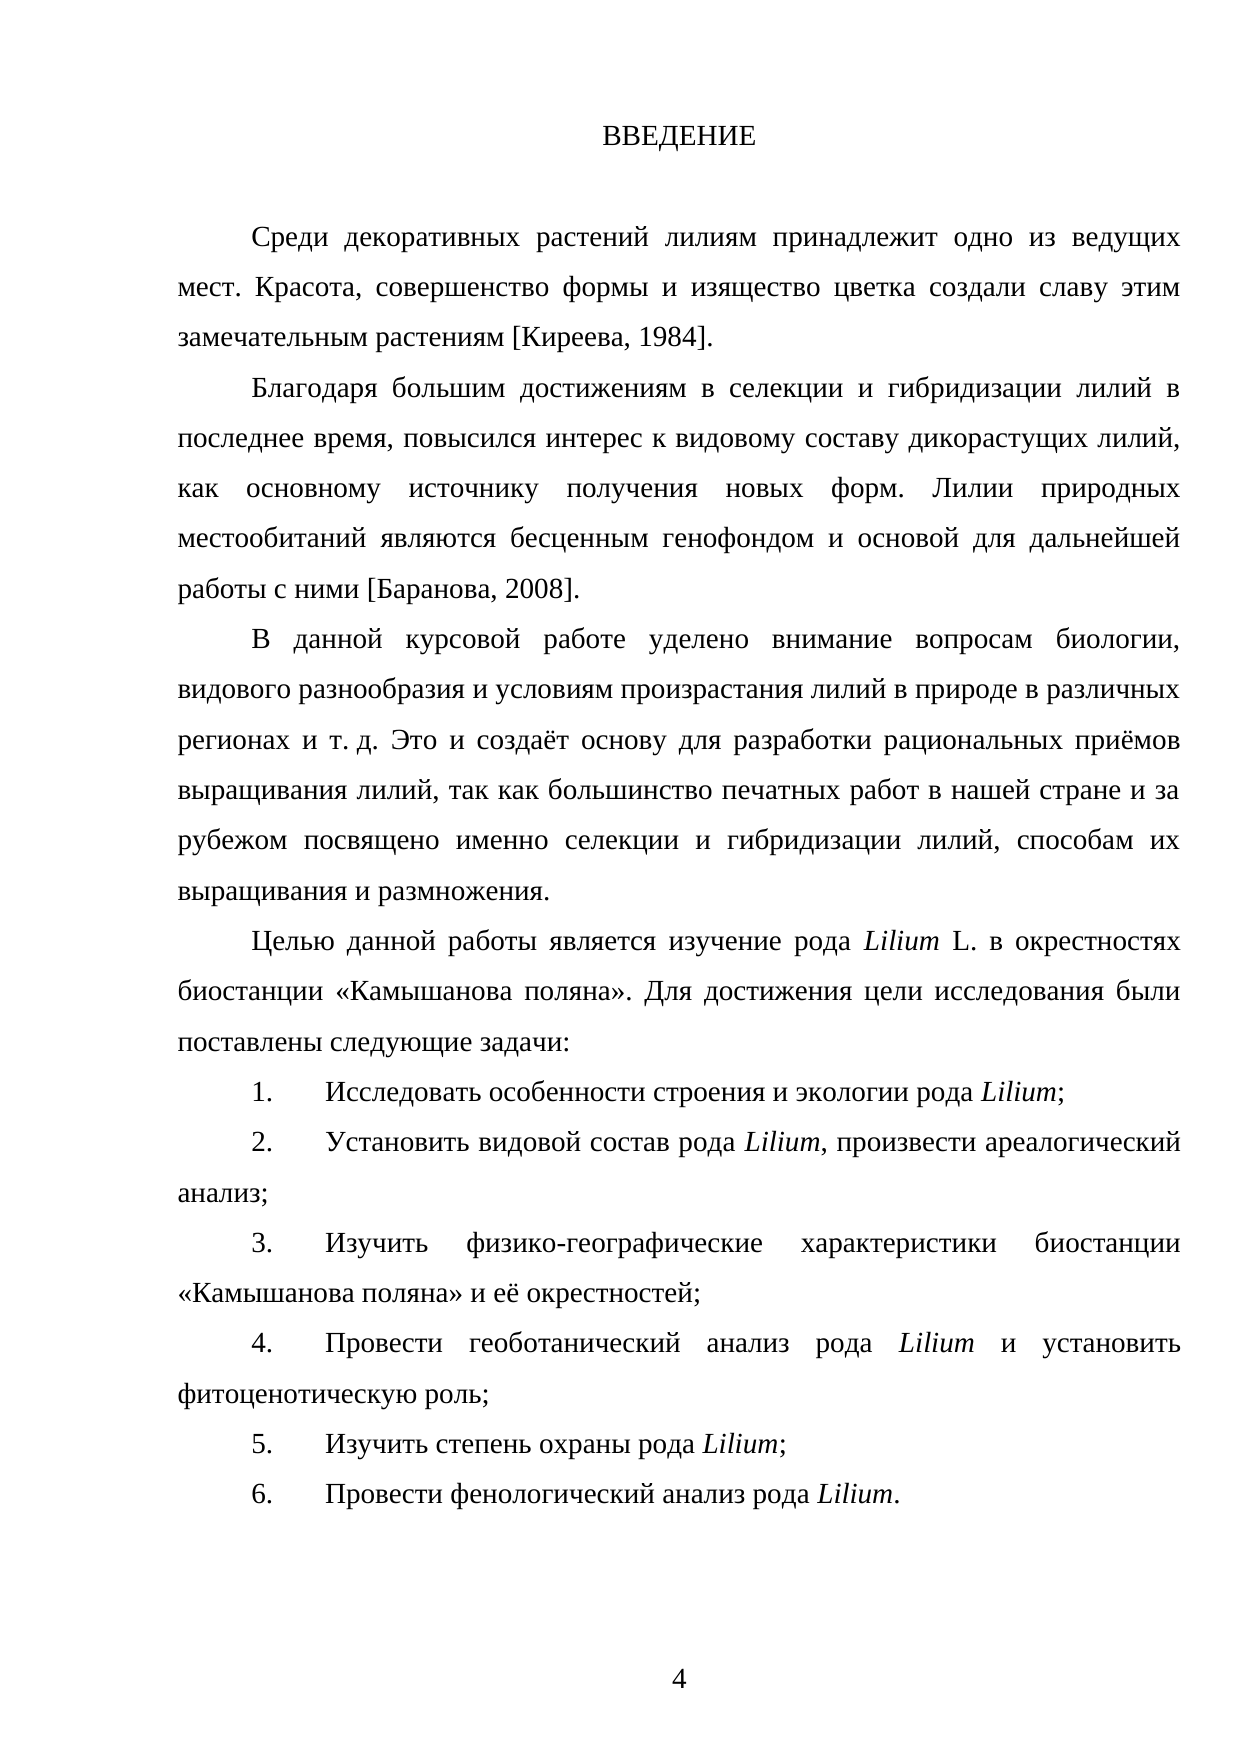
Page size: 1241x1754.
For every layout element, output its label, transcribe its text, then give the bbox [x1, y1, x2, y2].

list Изучить физико-географические характеристики биостанции «Камышанова поляна» и её окрестностей; [177, 1225, 1181, 1309]
list Установить видовой состав рода Lilium, произвести ареалогический анализ; [177, 1124, 1181, 1208]
text Благодаря большим достижениям в селекции и гибридизации лилий в последнее время, повысился интерес к видовому составу дикорастущих лилий, как основному источнику получения новых форм. Лилии природных местообитаний являются бесценным генофондом и основой для дальнейшей работы с ними [Баранова, 2008]. [177, 370, 1181, 604]
text В данной курсовой работе уделено внимание вопросам биологии, видового разнообразия и условиям произрастания лилий в природе в различных регионах и т. д. Это и создаёт основу для разработки рациональных приёмов выращивания лилий, так как большинство печатных работ в нашей стране и за рубежом посвящено именно селекции и гибридизации лилий, способам их выращивания и размножения. [177, 621, 1181, 906]
text Среди декоративных растений лилиям принадлежит одно из ведущих мест. Красота, совершенство формы и изящество цветка создали славу этим замечательным растениям [Киреева, 1984]. [177, 219, 1181, 353]
text ВВЕДЕНИЕ [177, 118, 1181, 152]
list Провести геоботанический анализ рода Lilium и установить фитоценотическую роль; [177, 1326, 1181, 1409]
text Целью данной работы является изучение рода Lilium L. в окрестностях биостанции «Камышанова поляна». Для достижения цели исследования были поставлены следующие задачи: [177, 923, 1181, 1057]
list Исследовать особенности строения и экологии рода Lilium; [177, 1074, 1181, 1108]
list Провести фенологический анализ рода Lilium. [177, 1477, 1181, 1510]
list Изучить степень охраны рода Lilium; [177, 1426, 1181, 1460]
